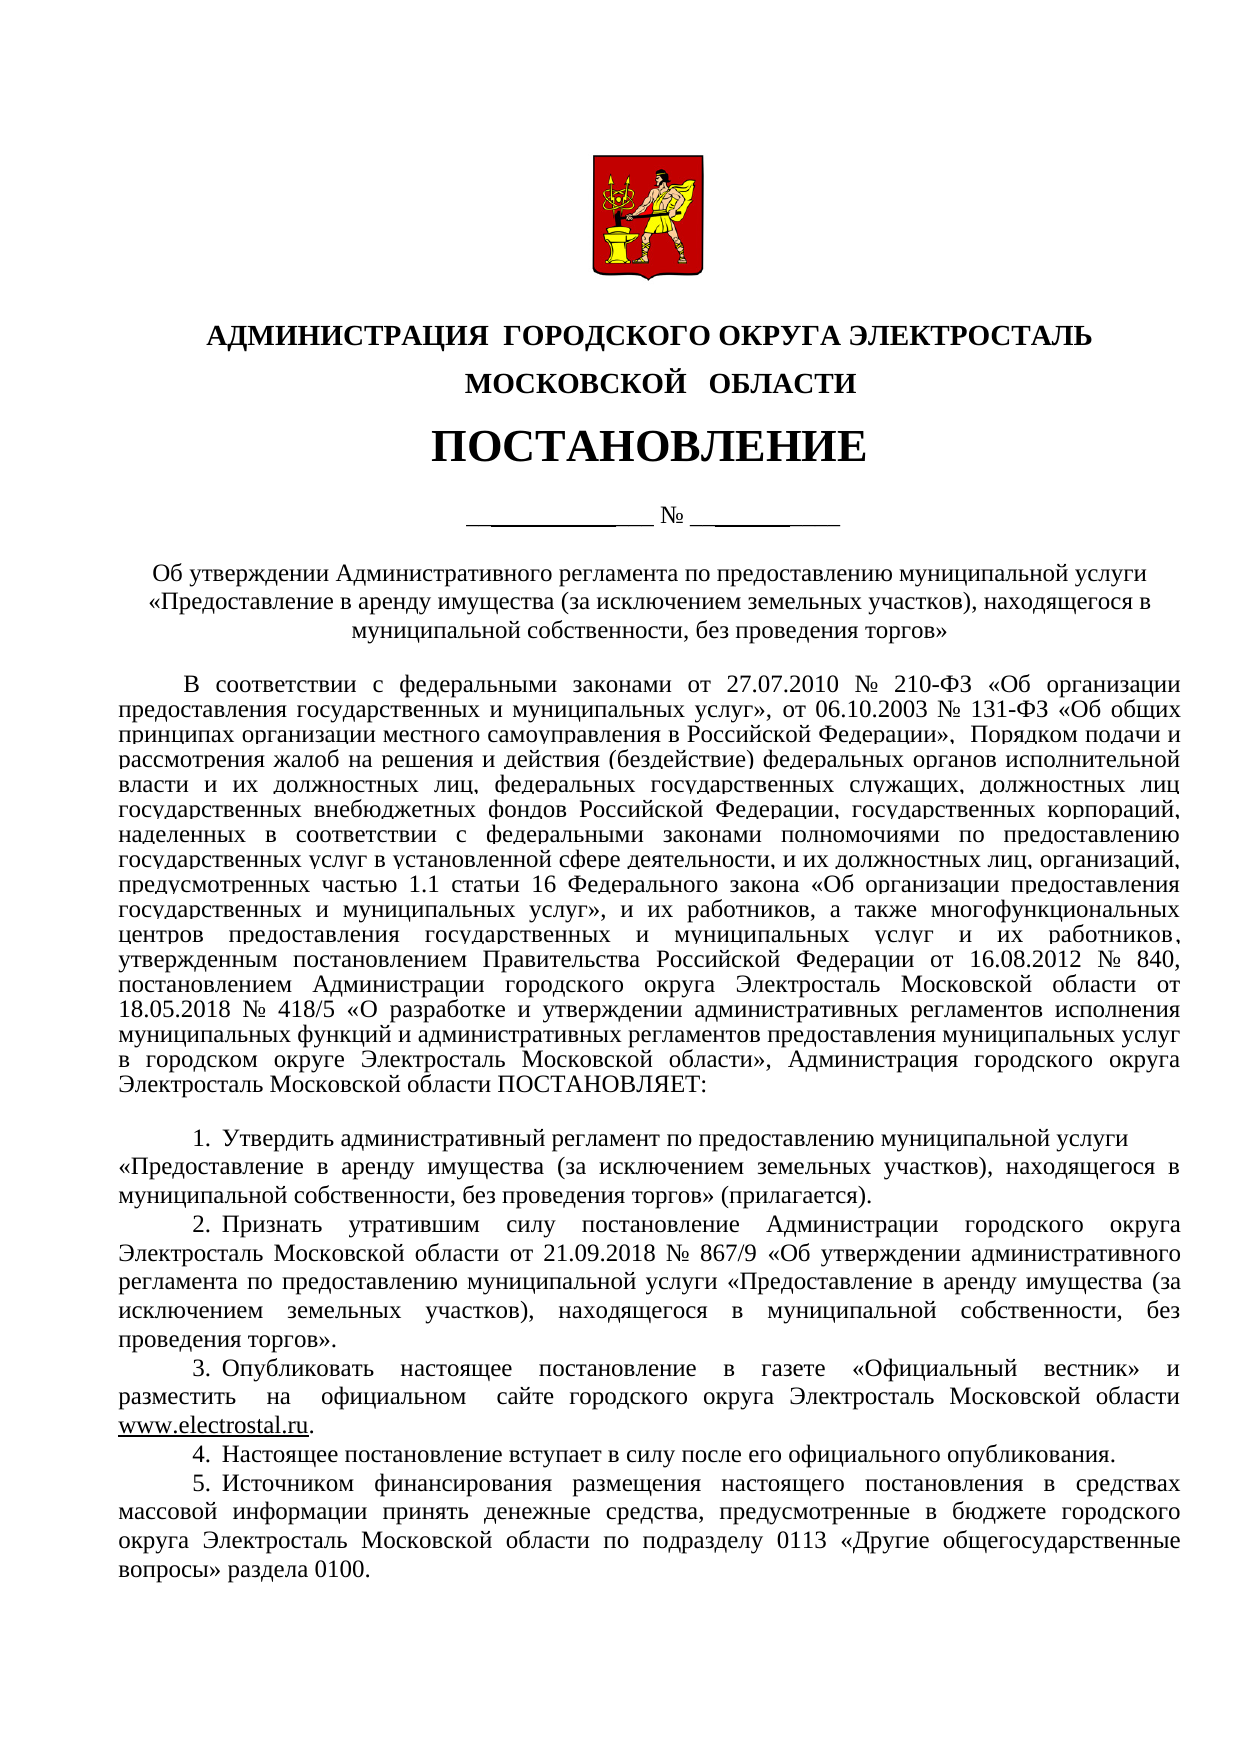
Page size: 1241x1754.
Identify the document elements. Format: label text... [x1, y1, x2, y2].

text В соответствии с федеральными законами от 27.07.2010 № 210-ФЗ «Об организации предоставления государственных и муниципальных услуг», от 06.10.2003 № 131-ФЗ «Об общих принципах организации местного самоуправления в Российской Федерации», Порядком подачи и рассмотрения жалоб на решения и действия (бездействие) федеральных органов исполнительной власти и их должностных лиц, федеральных государственных служащих, должностных лиц государственных внебюджетных фондов Российской Федерации, государственных корпораций, наделенных в соответствии с федеральными законами полномочиями по предоставлению государственных услуг в установленной сфере деятельности, и их должностных лиц, организаций, предусмотренных частью 1.1 статьи 16 Федерального закона «Об организации предоставления государственных и муниципальных услуг», и их работников, а также многофункциональных центров предоставления государственных и муниципальных услуг и их работников, утвержденным постановлением Правительства Российской Федерации от 16.08.2012 № 840, постановлением Администрации городского округа Электросталь Московской области от 18.05.2018 № 418/5 «О разработке и утверждении административных регламентов исполнения муниципальных функций и административных регламентов предоставления муниципальных услуг в городском округе Электросталь Московской области», Администрация городского округа Электросталь Московской области ПОСТАНОВЛЯЕТ: [118, 973, 1181, 1098]
list Источником финансирования размещения настоящего постановления в средствах массовой информации принять денежные средства, предусмотренные в бюджете городского округа Электросталь Московской области по подразделу 0113 «Другие общегосударственные вопросы» раздела 0100. [118, 1468, 1181, 1583]
text Об утверждении Административного регламента по предоставлению муниципальной услуги «Предоставление в аренду имущества (за исключением земельных участков), находящегося в муниципальной собственности, без проведения торгов» [118, 558, 1181, 644]
list Настоящее постановление вступает в силу после его официального опубликования. [118, 1439, 1181, 1468]
list Утвердить административный регламент по предоставлению муниципальной услуги [192, 1123, 1181, 1151]
list Признать утратившим силу постановление Администрации городского округа Электросталь Московской области от 21.09.2018 № 867/9 «Об утверждении административного регламента по предоставлению муниципальной услуги «Предоставление в аренду имущества (за исключением земельных участков), находящегося в муниципальной собственности, без проведения торгов». [118, 1209, 1181, 1353]
text АДМИНИСТРАЦИЯ ГОРОДСКОГО ОКРУГА ЭЛЕКТРОСТАЛЬ [118, 318, 1181, 352]
text _______________ № ____________ [118, 500, 1181, 529]
text «Предоставление в аренду имущества (за исключением земельных участков), находящегося в муниципальной собственности, без проведения торгов» (прилагается). [118, 1151, 1181, 1209]
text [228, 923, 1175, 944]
text ПОСТАНОВЛЕНИЕ [118, 419, 1181, 471]
list Опубликовать настоящее постановление в газете «Официальный вестник» и разместить на официальном сайте городского округа Электросталь Московской области www.electrostal.ru. [118, 1353, 1181, 1439]
picture [582, 147, 717, 285]
text МОСКОВСКОЙ ОБЛАСТИ [118, 366, 1181, 399]
